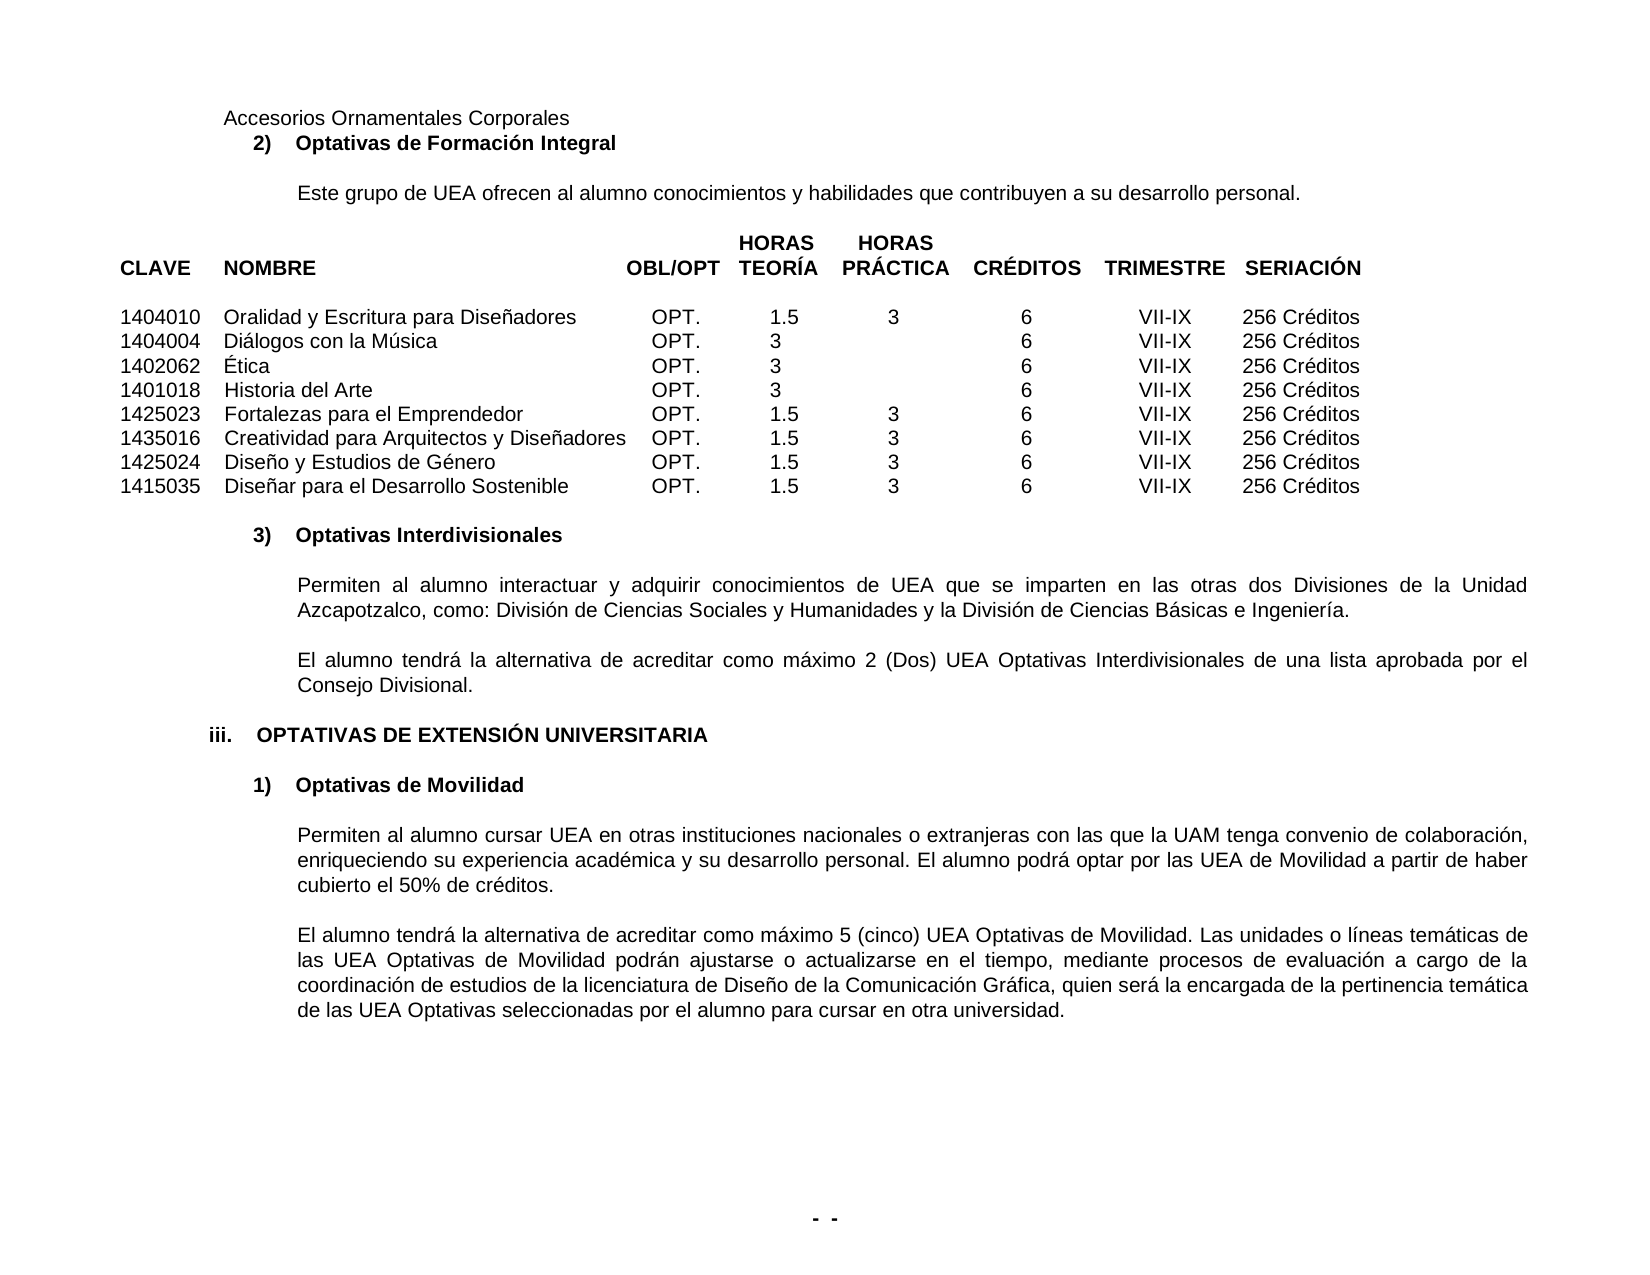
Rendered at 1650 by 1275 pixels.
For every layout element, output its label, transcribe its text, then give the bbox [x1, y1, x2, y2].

text Este grupo de UEA ofrecen al alumno conocimientos y habilidades que contribuyen a su desarrollo personal. [297, 180, 1530, 205]
text iii. OPTATIVAS DE EXTENSIÓN UNIVERSITARIA [208, 723, 1530, 748]
text Permiten al alumno interactuar y adquirir conocimientos de UEA que se imparten en las otras dos Divisiones de la Unidad Azcapotzalco, como: División de Ciencias Sociales y Humanidades y la División de Ciencias Básicas e Ingeniería. [297, 573, 1530, 623]
text Accesorios Ornamentales Corporales [120, 106, 1530, 130]
text 1425023 Fortalezas para el Emprendedor OPT. 1.5 3 6 VII-IX 256 Créditos [120, 402, 1530, 426]
text El alumno tendrá la alternativa de acreditar como máximo 5 (cinco) UEA Optativas de Movilidad. Las unidades o líneas temáticas de las UEA Optativas de Movilidad podrán ajustarse o actualizarse en el tiempo, mediante procesos de evaluación a cargo de la coordinación de estudios de la licenciatura de Diseño de la Comunicación Gráfica, quien será la encargada de la pertinencia temática de las UEA Optativas seleccionadas por el alumno para cursar en otra universidad. [297, 923, 1530, 1023]
text El alumno tendrá la alternativa de acreditar como máximo 2 (Dos) UEA Optativas Interdivisionales de una lista aprobada por el Consejo Divisional. [297, 648, 1530, 698]
text 1415035 Diseñar para el Desarrollo Sostenible OPT. 1.5 3 6 VII-IX 256 Créditos [120, 474, 1530, 498]
text 3) Optativas Interdivisionales [253, 523, 1530, 548]
text 1435016 Creatividad para Arquitectos y Diseñadores OPT. 1.5 3 6 VII-IX 256 Créditos [120, 426, 1530, 450]
text 1425024 Diseño y Estudios de Género OPT. 1.5 3 6 VII-IX 256 Créditos [120, 450, 1530, 474]
text Permiten al alumno cursar UEA en otras instituciones nacionales o extranjeras con las que la UAM tenga convenio de colaboración, enriqueciendo su experiencia académica y su desarrollo personal. El alumno podrá optar por las UEA de Movilidad a partir de haber cubierto el 50% de créditos. [297, 823, 1530, 898]
text 1401018 Historia del Arte OPT. 3 6 VII-IX 256 Créditos [120, 378, 1530, 402]
text 1) Optativas de Movilidad [253, 773, 1530, 798]
text 2) Optativas de Formación Integral [253, 130, 1530, 155]
text HORAS HORAS [120, 230, 1650, 255]
text CLAVE NOMBRE OBL/OPT TEORÍA PRÁCTICA CRÉDITOS TRIMESTRE SERIACIÓN [120, 255, 1650, 280]
text 1404010 Oralidad y Escritura para Diseñadores OPT. 1.5 3 6 VII-IX 256 Créditos 1404004 Diálogos con la Música OPT. 3 6 VII-IX 256 Créditos 1402062 Ética OPT. 3 6 VII-IX 256 Créditos [120, 305, 1530, 378]
